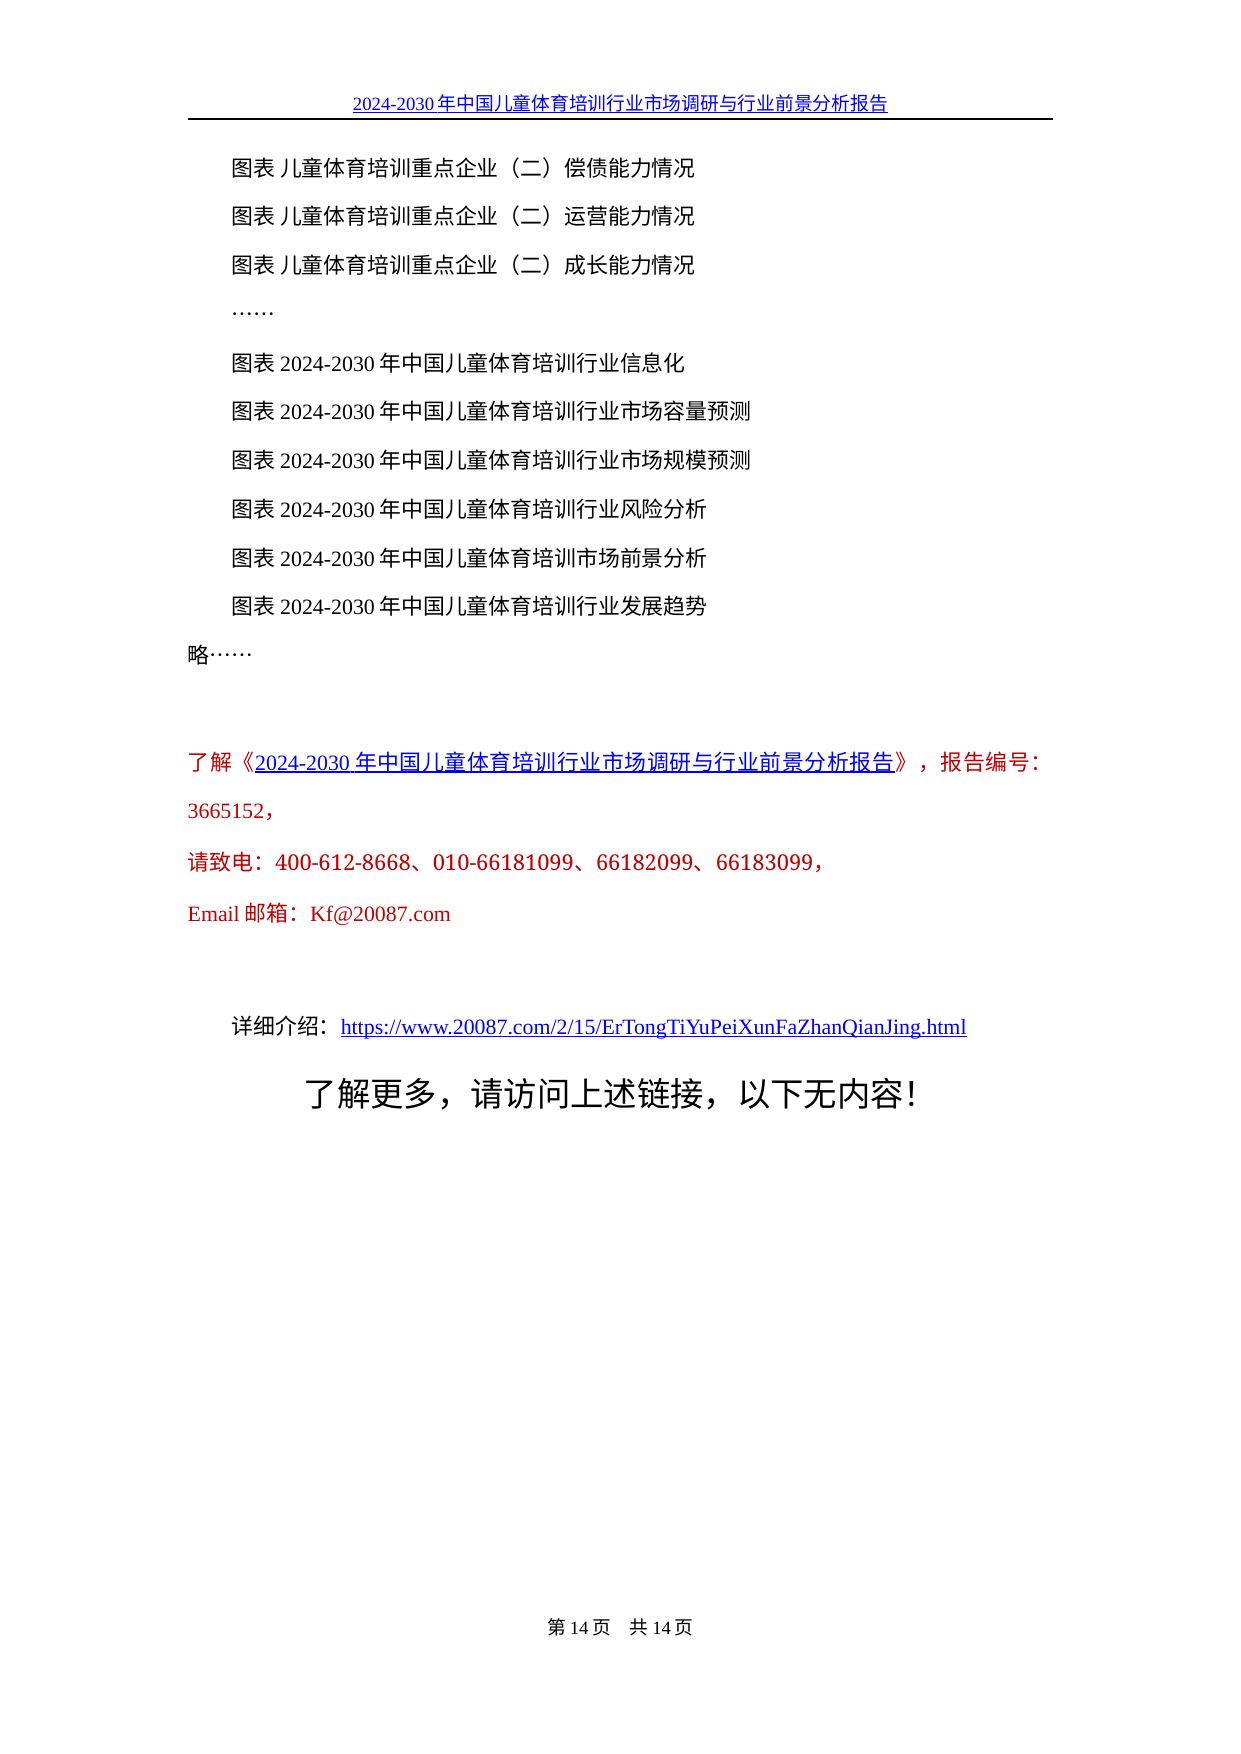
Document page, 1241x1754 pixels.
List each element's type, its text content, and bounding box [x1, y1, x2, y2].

text 详细介绍：https://www.20087.com/2/15/ErTongTiYuPeiXunFaZhanQianJing.html [187, 1009, 1053, 1041]
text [187, 150, 1053, 670]
text 了解《2024-2030年中国儿童体育培训行业市场调研与行业前景分析报告》，报告编号：3665152， [187, 744, 1053, 825]
title 了解更多，请访问上述链接，以下无内容！ [187, 1059, 1053, 1124]
text Email邮箱：Kf@20087.com [187, 896, 1053, 928]
text 请致电：400-612-8668、010-66181099、66182099、66183099， [187, 844, 1053, 877]
